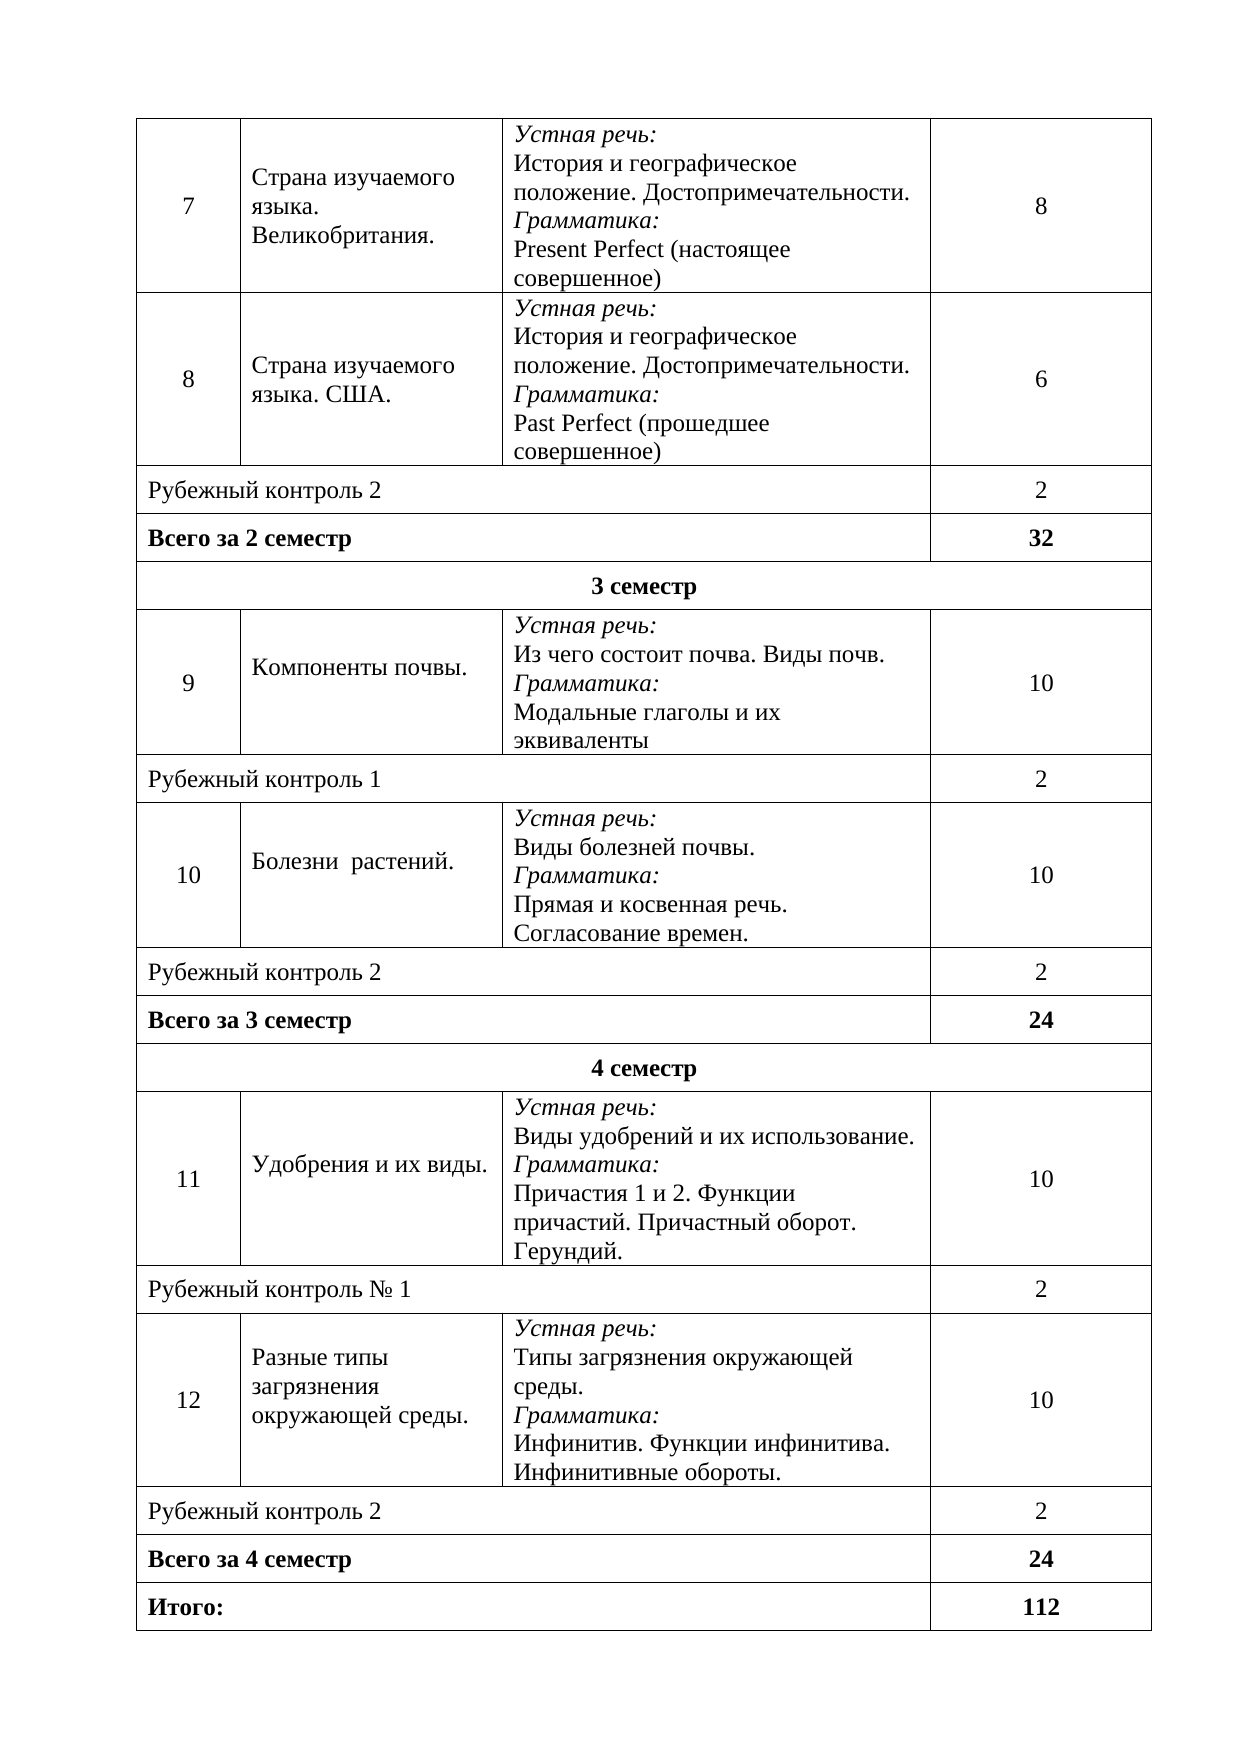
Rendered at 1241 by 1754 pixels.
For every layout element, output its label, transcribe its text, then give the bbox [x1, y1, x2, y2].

table_cell 11 [137, 1092, 240, 1264]
table_cell 3 семестр [137, 562, 1151, 609]
table_cell 8 [931, 119, 1151, 292]
table_cell Рубежный контроль 2 [137, 466, 930, 513]
table_cell 2 [931, 466, 1151, 513]
table_cell 7 [137, 119, 240, 292]
table_cell Всего за 2 семестр [137, 514, 930, 561]
table_cell Устная речь: Виды болезней почвы. Грамматика: Прямая и косвенная речь. Согласование времен. [503, 803, 930, 947]
table_cell 2 [931, 948, 1151, 995]
table_cell 2 [931, 755, 1151, 802]
table_cell Страна изучаемого языка. Великобритания. [241, 119, 502, 292]
table_cell 6 [931, 293, 1151, 465]
table_cell 10 [137, 803, 240, 947]
table_cell 32 [931, 514, 1151, 561]
table_cell Компоненты почвы. [241, 610, 502, 754]
table_cell 2 [931, 1487, 1151, 1534]
table_cell Устная речь: История и географическое положение. Достопримечательности. Грамматика: Present Perfect (настоящее совершенное) [503, 119, 930, 292]
table_cell Удобрения и их виды. [241, 1092, 502, 1264]
table_cell Итого: [137, 1583, 930, 1630]
table_cell 24 [931, 996, 1151, 1043]
table_cell Рубежный контроль 2 [137, 948, 930, 995]
table_cell Болезни растений. [241, 803, 502, 947]
table_cell Страна изучаемого языка. США. [241, 293, 502, 465]
table_cell Рубежный контроль 2 [137, 1487, 930, 1534]
table_cell Всего за 4 семестр [137, 1535, 930, 1582]
table_cell 24 [931, 1535, 1151, 1582]
table_cell Устная речь: Типы загрязнения окружающей среды. Грамматика: Инфинитив. Функции инфинитива. Инфинитивные обороты. [503, 1314, 930, 1486]
table_cell Устная речь: Виды удобрений и их использование. Грамматика: Причастия 1 и 2. Функции причастий. Причастный оборот. Герундий. [503, 1092, 930, 1264]
table_cell 112 [931, 1583, 1151, 1630]
table_cell 4 семестр [137, 1044, 1151, 1091]
table_cell 9 [137, 610, 240, 754]
table_cell 10 [931, 803, 1151, 947]
table_cell 12 [137, 1314, 240, 1486]
table_cell Рубежный контроль № 1 [137, 1266, 930, 1312]
table_cell 10 [931, 610, 1151, 754]
table_cell Устная речь: Из чего состоит почва. Виды почв. Грамматика: Модальные глаголы и их эквиваленты [503, 610, 930, 754]
table_cell 8 [137, 293, 240, 465]
table_cell Рубежный контроль 1 [137, 755, 930, 802]
table_cell 2 [931, 1266, 1151, 1312]
table_cell Всего за 3 семестр [137, 996, 930, 1043]
table_cell 10 [931, 1092, 1151, 1264]
table_cell 10 [931, 1314, 1151, 1486]
table_cell Разные типы загрязнения окружающей среды. [241, 1314, 502, 1486]
table_cell Устная речь: История и географическое положение. Достопримечательности. Грамматика: Past Perfect (прошедшее совершенное) [503, 293, 930, 465]
